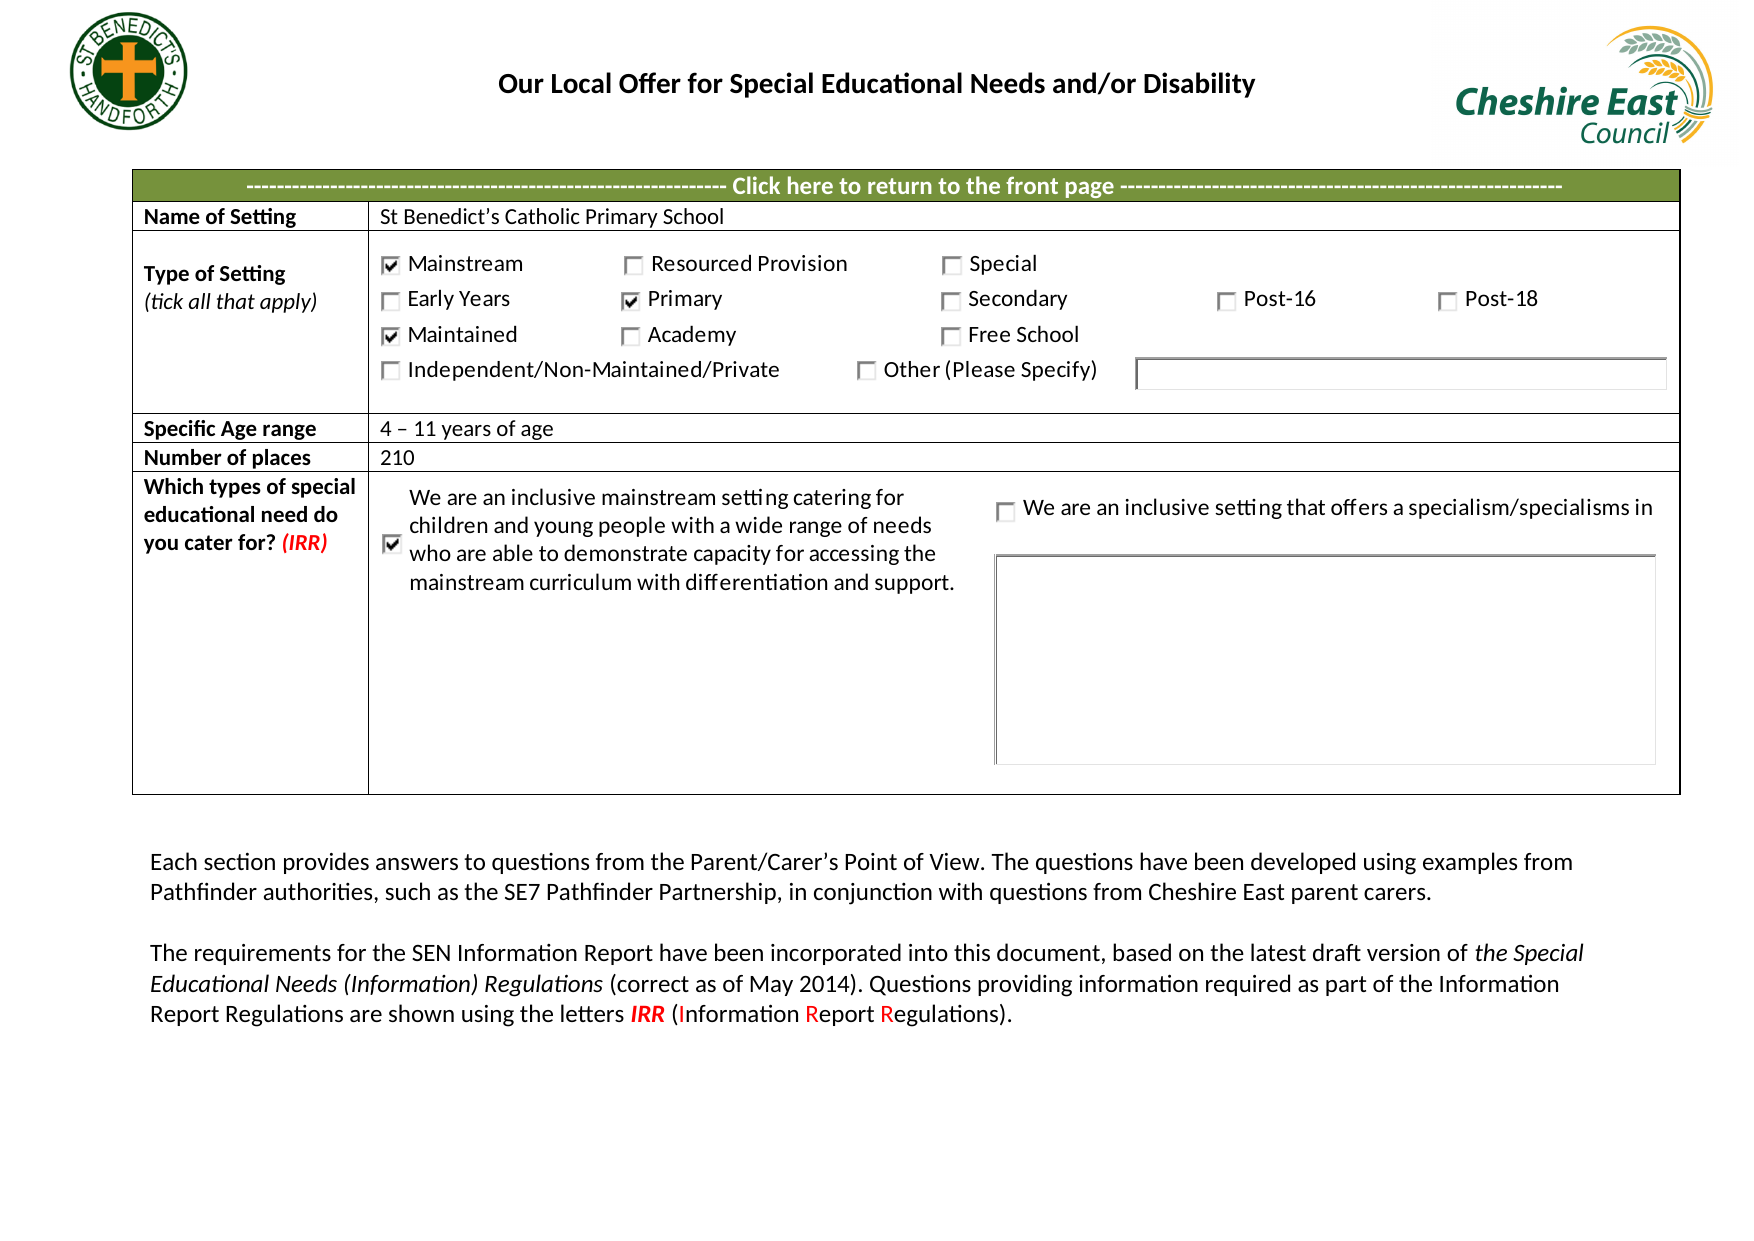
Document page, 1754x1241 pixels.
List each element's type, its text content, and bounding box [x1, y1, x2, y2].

picture [1430, 0, 1739, 166]
table_cell 210 [369, 443, 1679, 471]
text Each section provides answers to questions from the Parent/Carer’s Point of View. The questions have been developed using examples from Pathfinder authorities, such as the SE7 Pathfinder Partnership, in conjunction with questions from Cheshire East parent carers. [150, 846, 1604, 907]
table_cell Type of Setting (tick all that apply) [133, 231, 368, 413]
table_cell Name of Setting [133, 202, 368, 230]
picture [65, 6, 190, 134]
table_cell St Benedict’s Catholic Primary School [369, 202, 1679, 230]
table_cell Which types of special educational need do you cater for? (IRR) [133, 472, 368, 794]
table_cell Number of places [133, 443, 368, 471]
table_cell Specific Age range [133, 414, 368, 442]
table_cell 4 – 11 years of age [369, 414, 1679, 442]
table_cell [369, 231, 1679, 413]
table_header --------------------------------------------------------------- Click here to return to the front page ---------------------------------------------------------- [133, 170, 1679, 201]
table_cell [369, 472, 1679, 794]
text The requirements for the SEN Information Report have been incorporated into this document, based on the latest draft version of the Special Educational Needs (Information) Regulations (correct as of May 2014). Questions providing information required as part of the Information Report Regulations are shown using the letters IRR (Information Report Regulations). [150, 938, 1604, 1029]
